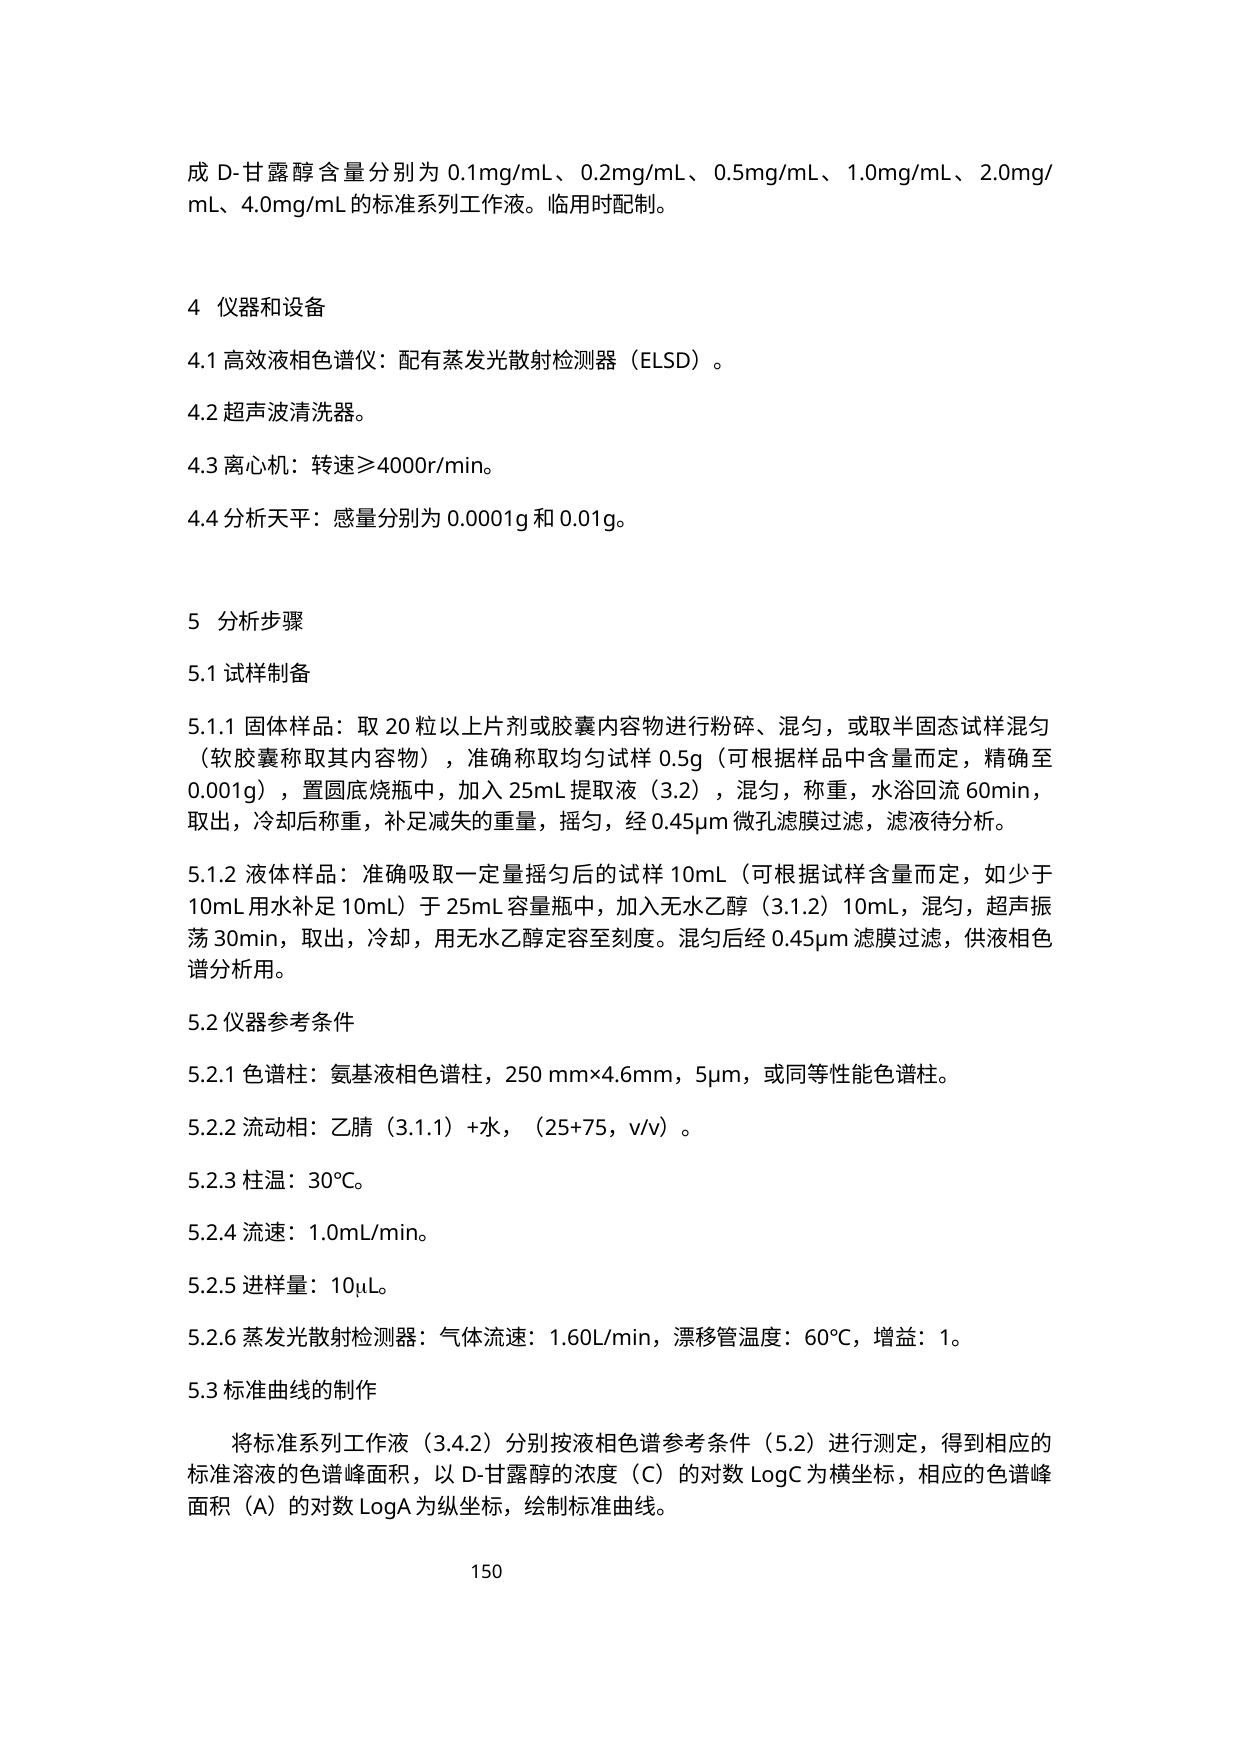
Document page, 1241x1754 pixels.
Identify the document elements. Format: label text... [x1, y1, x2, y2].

text 5.2.2 流动相：乙腈（3.1.1）+水，（25+75，v/v）。 [187, 1110, 1053, 1142]
text 5.2.3 柱温：30℃。 [187, 1163, 1053, 1194]
text 5.2 仪器参考条件 [187, 1005, 1053, 1037]
text 4.3 离心机：转速≥4000r/min。 [187, 448, 1053, 480]
text 5.2.1 色谱柱：氨基液相色谱柱，250 mm×4.6mm，5μm，或同等性能色谱柱。 [187, 1057, 1053, 1089]
text 5.1 试样制备 [187, 656, 1053, 688]
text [187, 155, 1053, 219]
text 4.4 分析天平：感量分别为0.0001g和0.01g。 [187, 501, 1053, 532]
text 4 仪器和设备 [187, 290, 1053, 322]
text 5.2.6 蒸发光散射检测器：气体流速：1.60L/min，漂移管温度：60℃，增益：1。 [187, 1320, 1053, 1352]
text 4.1 高效液相色谱仪：配有蒸发光散射检测器（ELSD）。 [187, 343, 1053, 374]
text 5.1.1 固体样品：取20粒以上片剂或胶囊内容物进行粉碎、混匀，或取半固态试样混匀（软胶囊称取其内容物），准确称取均匀试样0.5g（可根据样品中含量而定，精确至0.001g），置圆底烧瓶中，加入25mL提取液（3.2），混匀，称重，水浴回流60min，取出，冷却后称重，补足减失的重量，摇匀，经0.45μm微孔滤膜过滤，滤液待分析。 [187, 709, 1053, 836]
text 将标准系列工作液（3.4.2）分别按液相色谱参考条件（5.2）进行测定，得到相应的标准溶液的色谱峰面积，以D-甘露醇的浓度（C）的对数LogC为横坐标，相应的色谱峰面积（A）的对数LogA为纵坐标，绘制标准曲线。 [187, 1426, 1053, 1521]
text 5.2.5 进样量：10L。 [187, 1268, 1053, 1299]
text 5.2.4 流速：1.0mL/min。 [187, 1215, 1053, 1247]
text 4.2 超声波清洗器。 [187, 395, 1053, 427]
text 5 分析步骤 [187, 604, 1053, 636]
text 5.1.2 液体样品：准确吸取一定量摇匀后的试样10mL（可根据试样含量而定，如少于10mL用水补足10mL）于25mL容量瓶中，加入无水乙醇（3.1.2）10mL，混匀，超声振荡30min，取出，冷却，用无水乙醇定容至刻度。混匀后经0.45μm滤膜过滤，供液相色谱分析用。 [187, 857, 1053, 984]
text 5.3 标准曲线的制作 [187, 1373, 1053, 1405]
